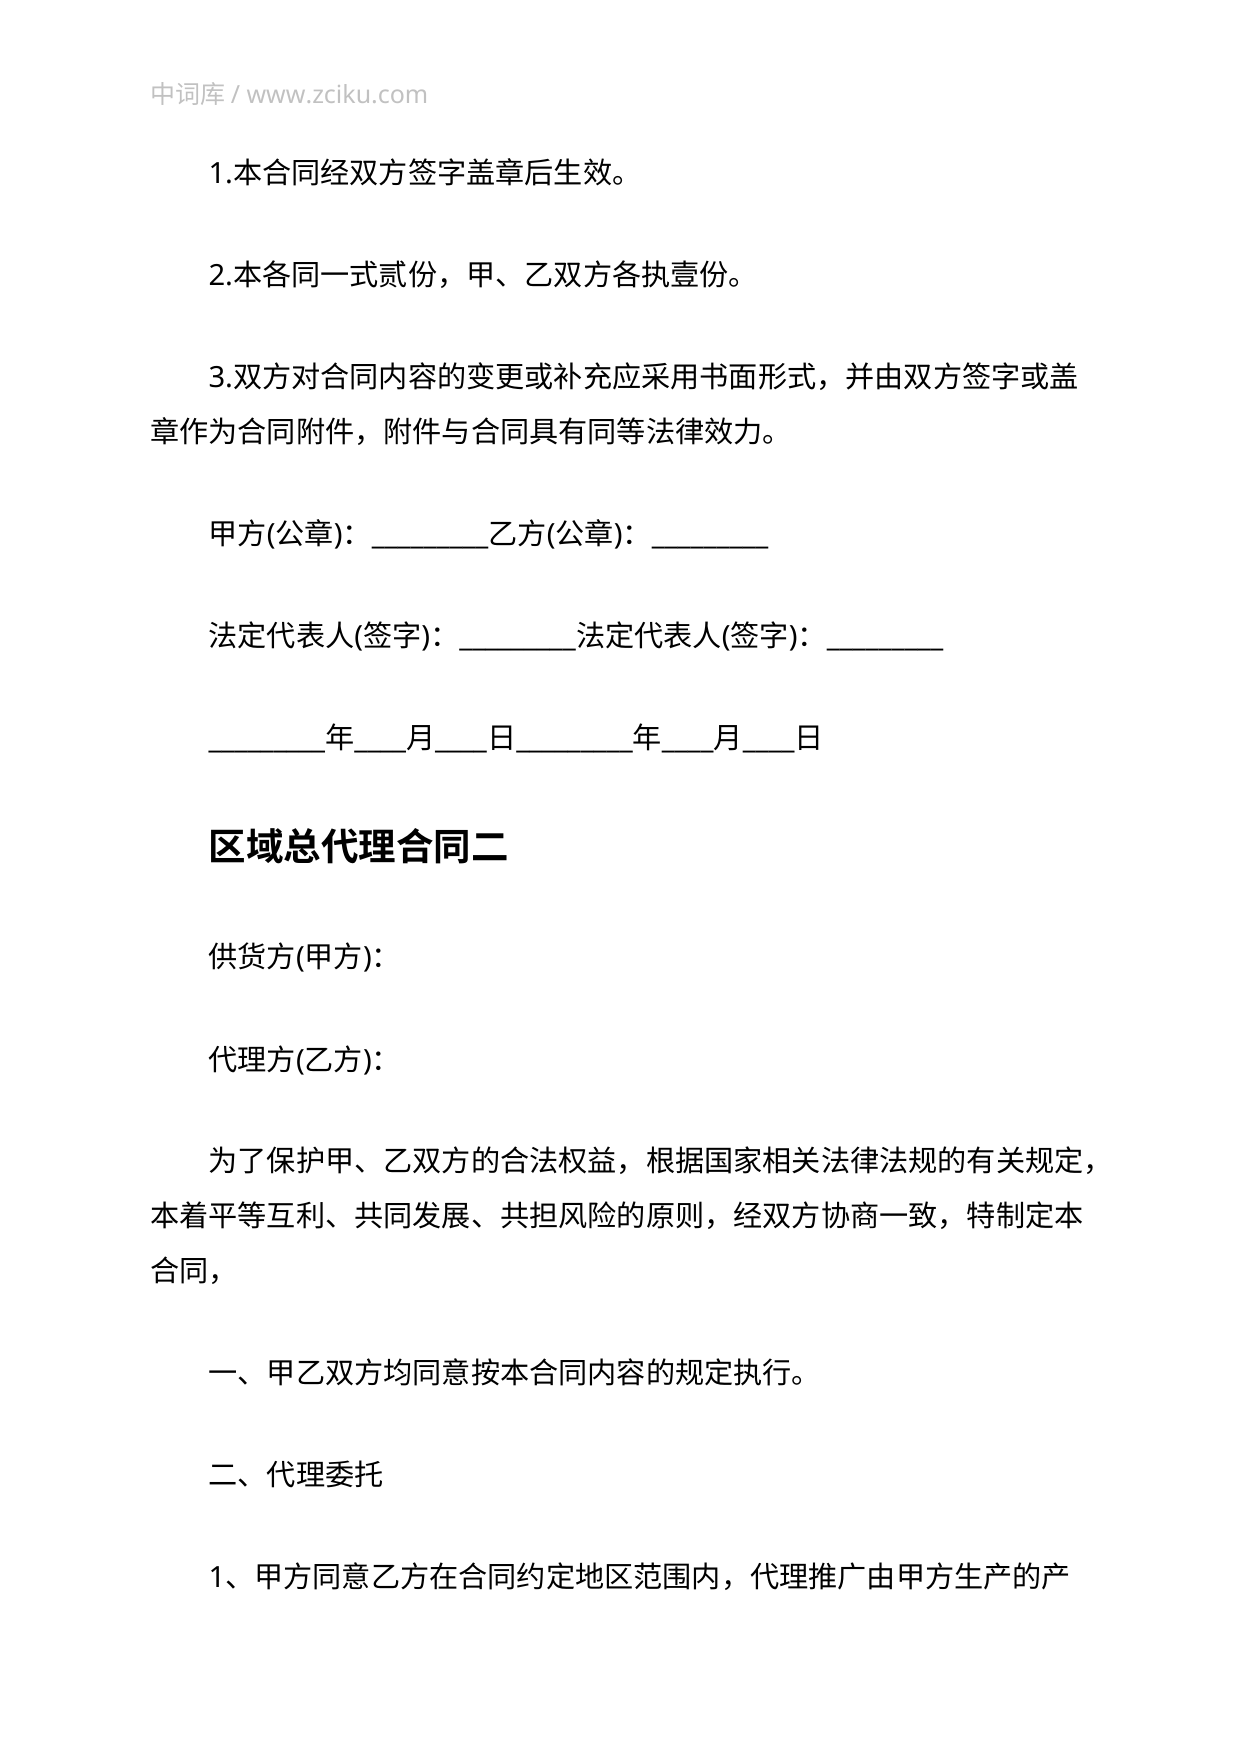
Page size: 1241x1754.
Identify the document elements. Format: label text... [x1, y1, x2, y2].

text 甲方(公章)：_________乙方(公章)：_________ [150, 511, 1090, 553]
text 2.本各同一式贰份，甲、乙双方各执壹份。 [150, 252, 1090, 294]
text 二、代理委托 [150, 1451, 1090, 1494]
text 1.本合同经双方签字盖章后生效。 [150, 150, 1090, 192]
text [150, 1553, 1090, 1596]
text 3.双方对合同内容的变更或补充应采用书面形式，并由双方签字或盖章作为合同附件，附件与合同具有同等法律效力。 [150, 354, 1090, 451]
text 区域总代理合同二 [150, 817, 1090, 871]
text _________年____月____日_________年____月____日 [150, 715, 1090, 757]
text 为了保护甲、乙双方的合法权益，根据国家相关法律法规的有关规定，本着平等互利、共同发展、共担风险的原则，经双方协商一致，特制定本合同， [150, 1138, 1090, 1290]
text 供货方(甲方)： [150, 934, 1090, 976]
text 代理方(乙方)： [150, 1036, 1090, 1078]
text 法定代表人(签字)：_________法定代表人(签字)：_________ [150, 613, 1090, 655]
text 一、甲乙双方均同意按本合同内容的规定执行。 [150, 1349, 1090, 1392]
